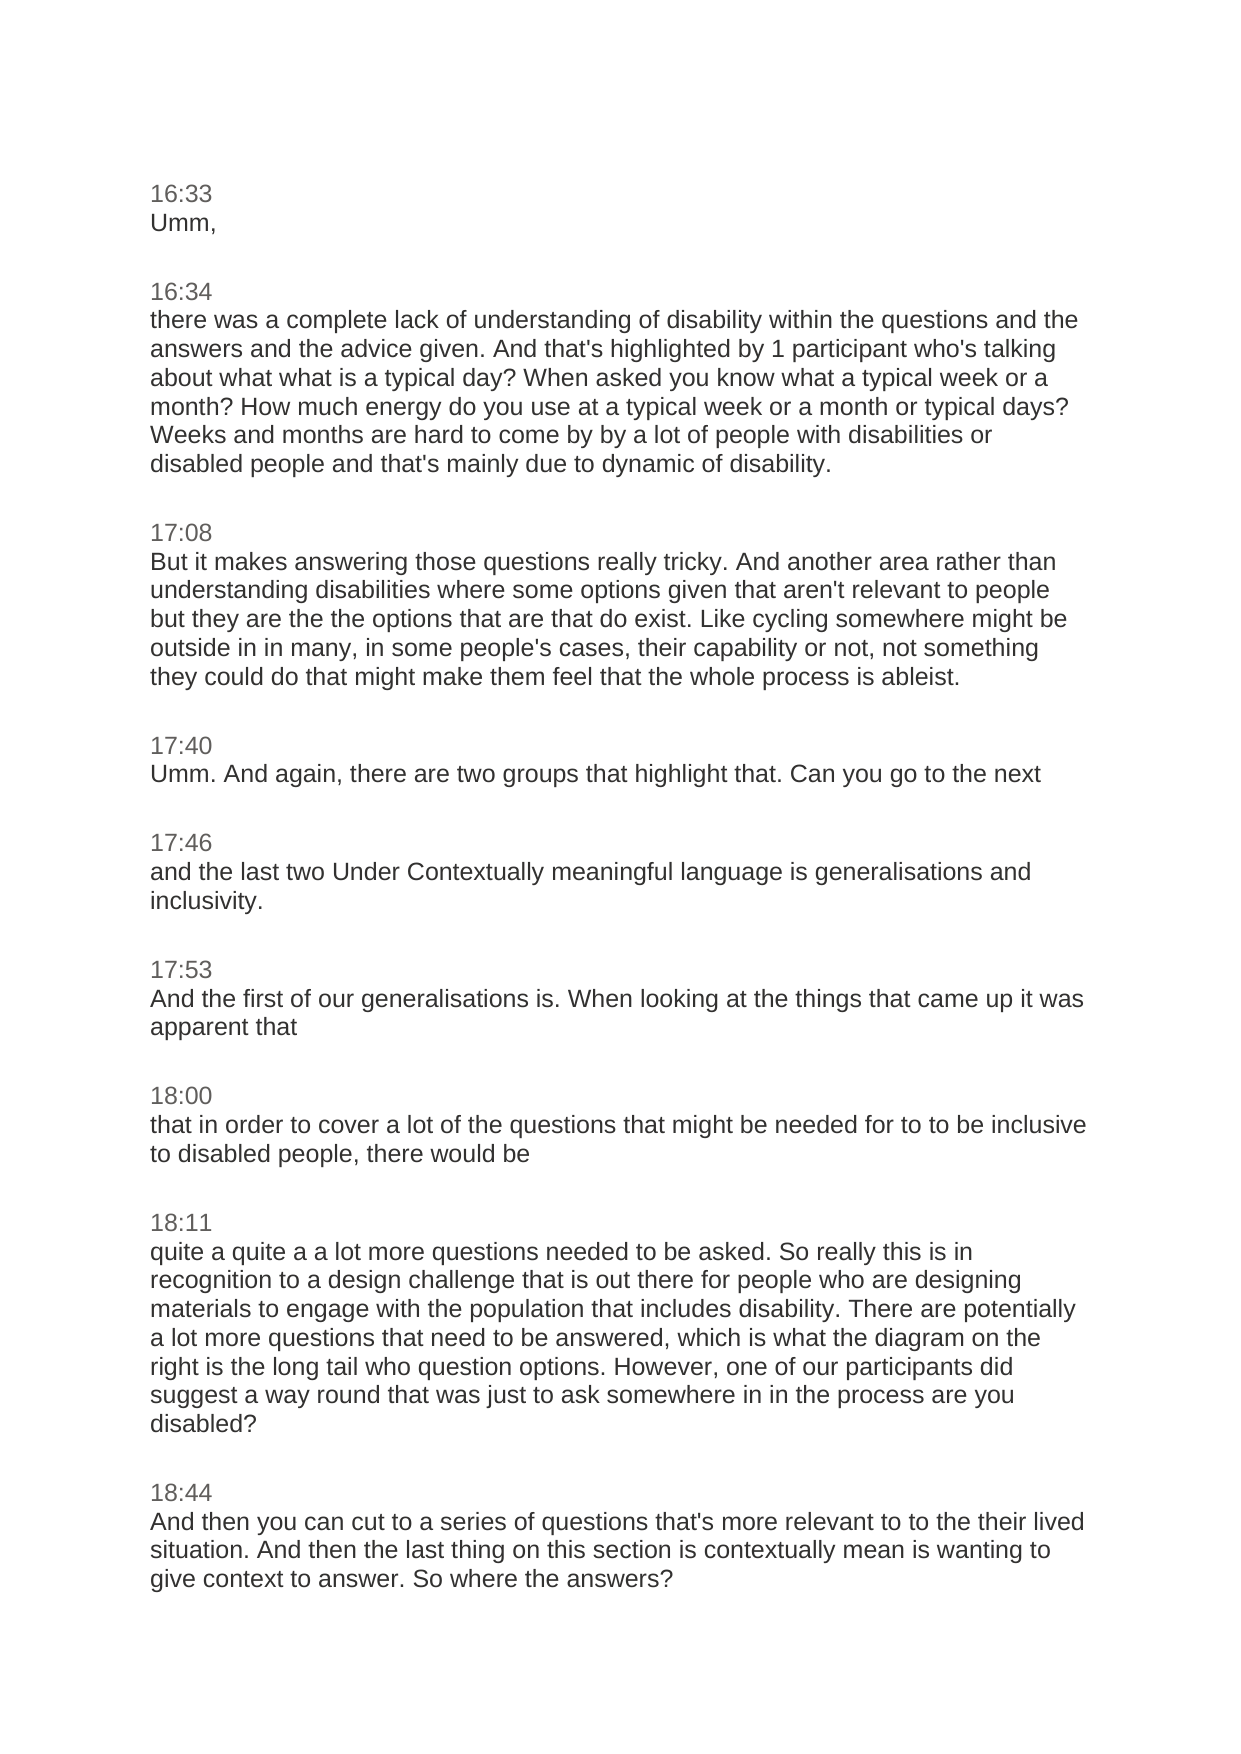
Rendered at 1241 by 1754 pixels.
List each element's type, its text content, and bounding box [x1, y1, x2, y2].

text 17:08 But it makes answering those questions really tricky. And another area rather than understanding disabilities where some options given that aren't relevant to people but they are the the options that are that do exist. Like cycling somewhere might be outside in in many, in some people's cases, their capability or not, not something they could do that might make them feel that the whole process is ableist. [150, 489, 1090, 690]
text 16:33 Umm, [150, 150, 1090, 236]
text 16:34 there was a complete lack of understanding of disability within the questions and the answers and the advice given. And that's highlighted by 1 participant who's talking about what what is a typical day? When asked you know what a typical week or a month? How much energy do you use at a typical week or a month or typical days? Weeks and months are hard to come by by a lot of people with disabilities or disabled people and that's mainly due to dynamic of disability. [150, 248, 1090, 478]
text 18:00 that in order to cover a lot of the questions that might be needed for to to be inclusive to disabled people, there would be [150, 1052, 1090, 1167]
text 18:44 And then you can cut to a series of questions that's more relevant to to the their lived situation. And then the last thing on this section is contextually mean is wanting to give context to answer. So where the answers? [150, 1449, 1090, 1593]
text 17:53 And the first of our generalisations is. When looking at the things that came up it was apparent that [150, 926, 1090, 1041]
text 17:46 and the last two Under Contextually meaningful language is generalisations and inclusivity. [150, 799, 1090, 914]
text 18:11 quite a quite a a lot more questions needed to be asked. So really this is in recognition to a design challenge that is out there for people who are designing materials to engage with the population that includes disability. There are potentially a lot more questions that need to be answered, which is what the diagram on the right is the long tail who question options. However, one of our participants did suggest a way round that was just to ask somewhere in in the process are you disabled? [150, 1179, 1090, 1438]
text 17:40 Umm. And again, there are two groups that highlight that. Can you go to the next [150, 702, 1090, 788]
